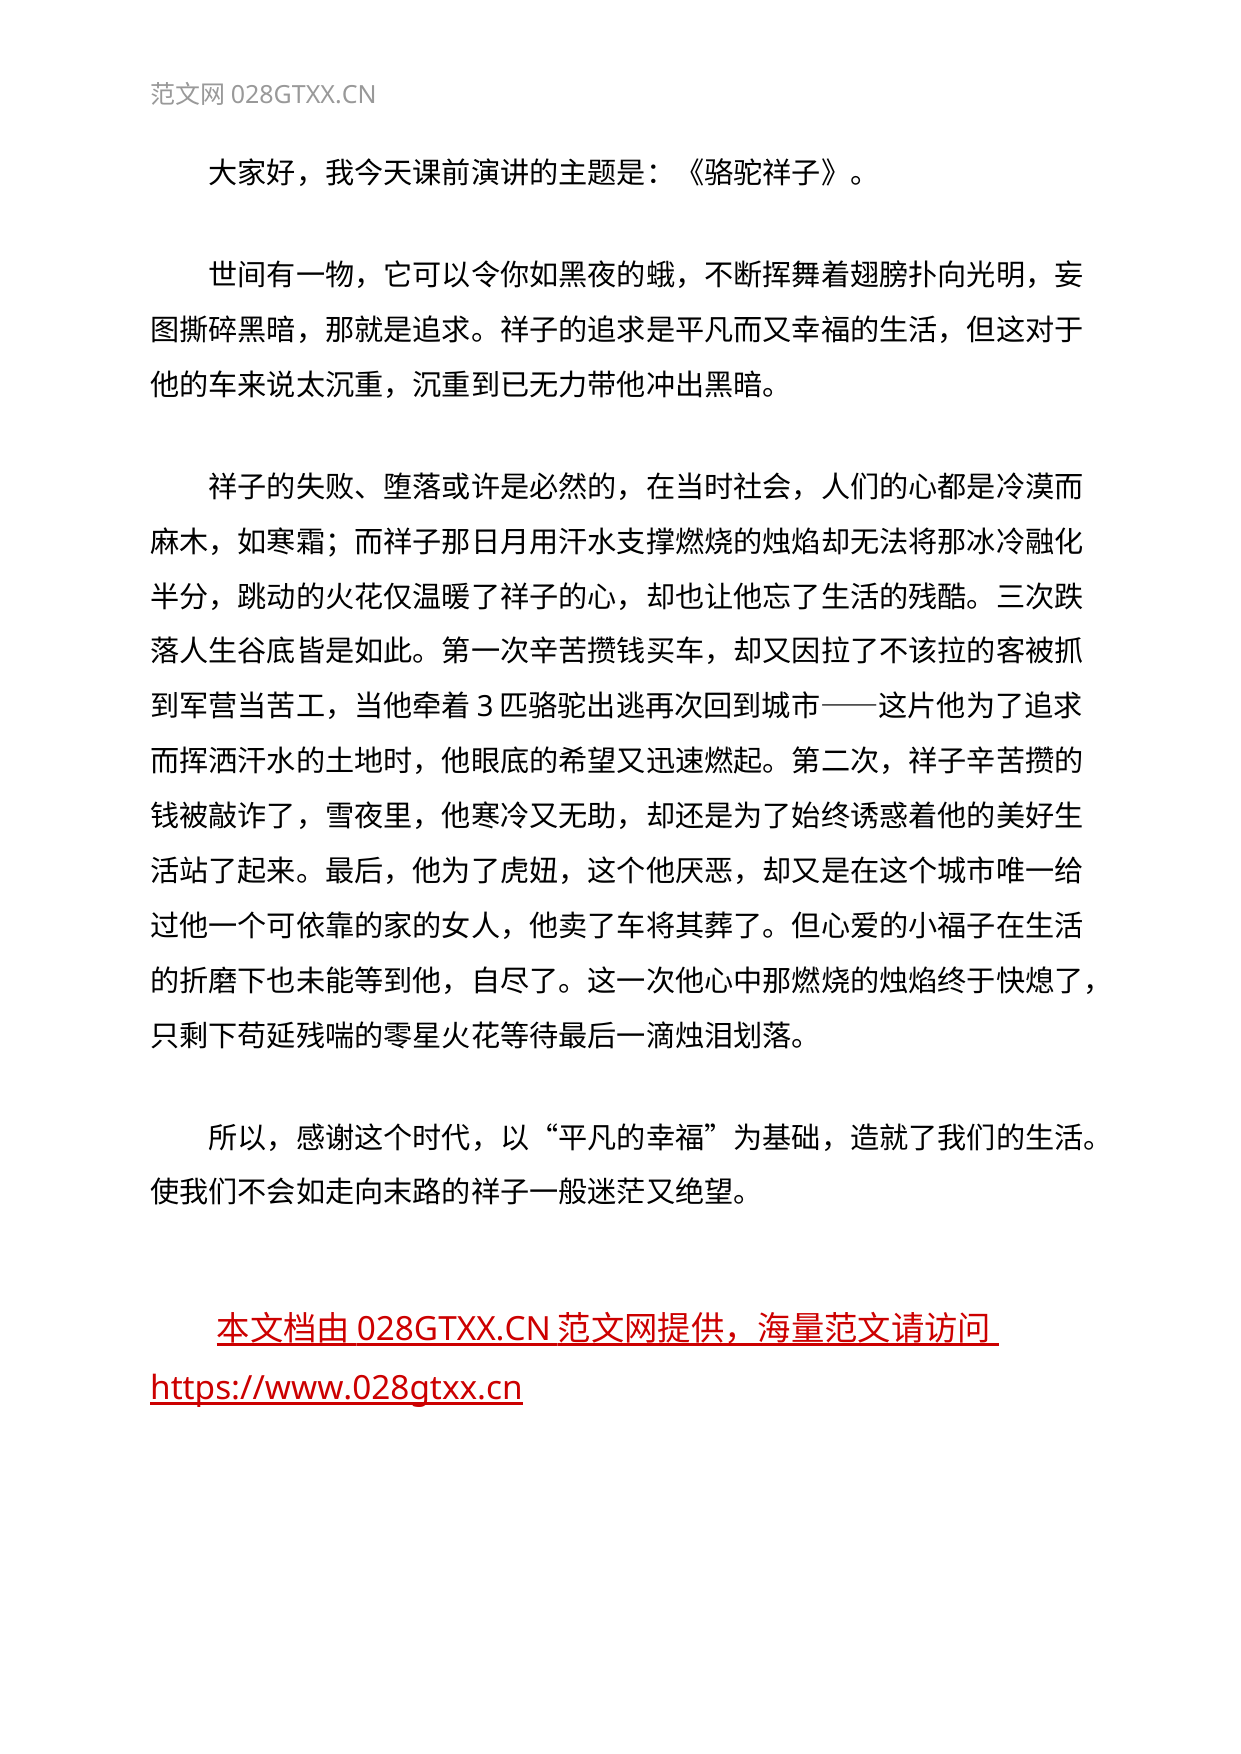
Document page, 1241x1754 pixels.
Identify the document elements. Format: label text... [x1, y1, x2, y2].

text 大家好，我今天课前演讲的主题是：《骆驼祥子》。 [150, 150, 1090, 192]
text 祥子的失败、堕落或许是必然的，在当时社会，人们的心都是冷漠而麻木，如寒霜；而祥子那日月用汗水支撑燃烧的烛焰却无法将那冰冷融化半分，跳动的火花仅温暖了祥子的心，却也让他忘了生活的残酷。三次跌落人生谷底皆是如此。第一次辛苦攒钱买车，却又因拉了不该拉的客被抓到军营当苦工，当他牵着3匹骆驼出逃再次回到城市——这片他为了追求而挥洒汗水的土地时，他眼底的希望又迅速燃起。第二次，祥子辛苦攒的钱被敲诈了，雪夜里，他寒冷又无助，却还是为了始终诱惑着他的美好生活站了起来。最后，他为了虎妞，这个他厌恶，却又是在这个城市唯一给过他一个可依靠的家的女人，他卖了车将其葬了。但心爱的小福子在生活的折磨下也未能等到他，自尽了。这一次他心中那燃烧的烛焰终于快熄了，只剩下苟延残喘的零星火花等待最后一滴烛泪划落。 [150, 463, 1090, 1055]
text 世间有一物，它可以令你如黑夜的蛾，不断挥舞着翅膀扑向光明，妄图撕碎黑暗，那就是追求。祥子的追求是平凡而又幸福的生活，但这对于他的车来说太沉重，沉重到已无力带他冲出黑暗。 [150, 252, 1090, 404]
text 本文档由028GTXX.CN范文网提供，海量范文请访问 https://www.028gtxx.cn [150, 1302, 1090, 1409]
text 所以，感谢这个时代，以“平凡的幸福”为基础，造就了我们的生活。使我们不会如走向末路的祥子一般迷茫又绝望。 [150, 1114, 1090, 1211]
